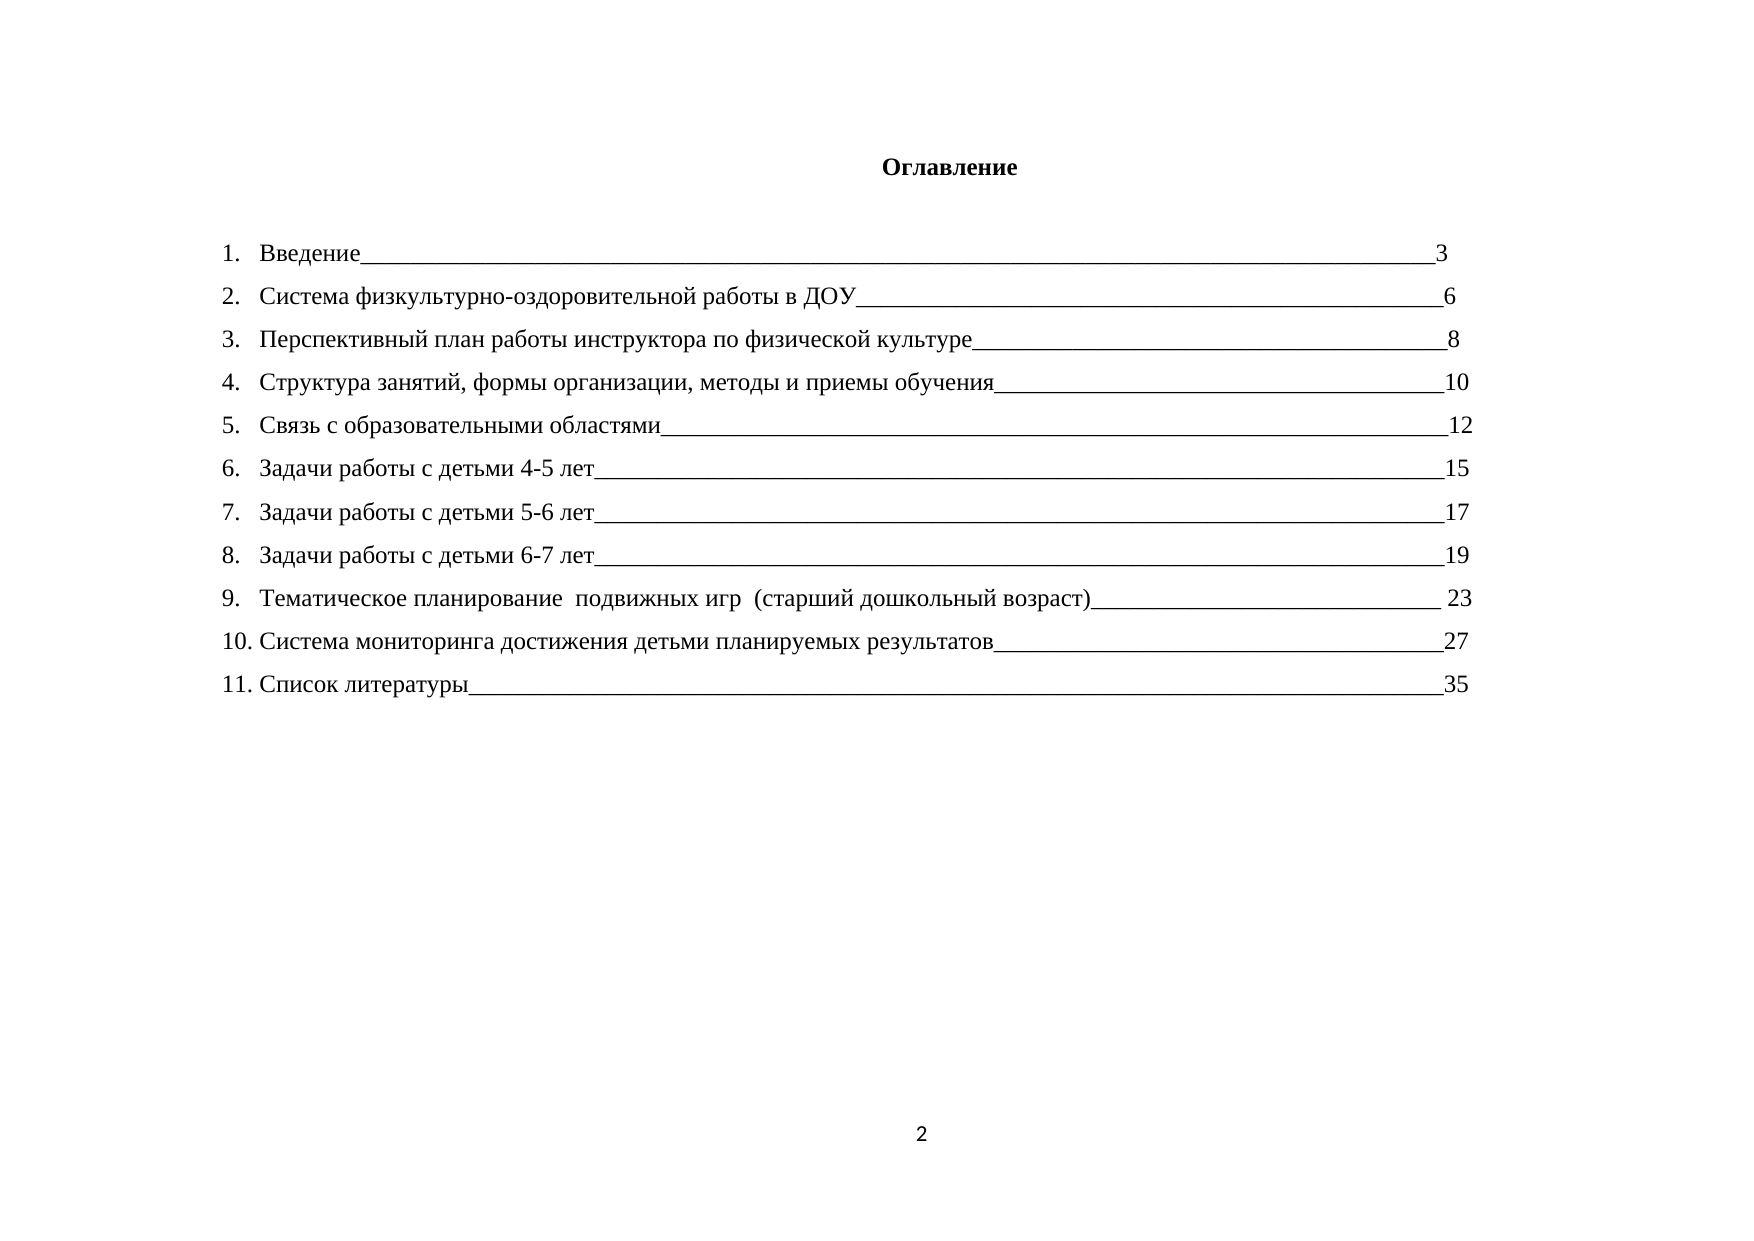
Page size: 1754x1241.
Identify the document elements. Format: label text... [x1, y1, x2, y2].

list Задачи работы с детьми 4-5 лет____________________________________________________________________15 [222, 453, 1665, 482]
list Перспективный план работы инструктора по физической культуре______________________________________8 [222, 324, 1665, 353]
list Оглавление [233, 152, 1665, 180]
list Задачи работы с детьми 6-7 лет____________________________________________________________________19 [222, 540, 1665, 568]
list Система физкультурно-оздоровительной работы в ДОУ_______________________________________________6 [222, 281, 1665, 310]
list Структура занятий, формы организации, методы и приемы обучения____________________________________10 [222, 367, 1665, 396]
list Система мониторинга достижения детьми планируемых результатов____________________________________27 [222, 626, 1665, 655]
list Список литературы______________________________________________________________________________35 [222, 669, 1665, 698]
list Задачи работы с детьми 5-6 лет____________________________________________________________________17 [222, 497, 1665, 525]
list Тематическое планирование подвижных игр (старший дошкольный возраст)____________________________ 23 [222, 583, 1665, 612]
list Введение______________________________________________________________________________________3 [222, 238, 1665, 267]
list Связь с образовательными областями_______________________________________________________________12 [222, 410, 1665, 439]
